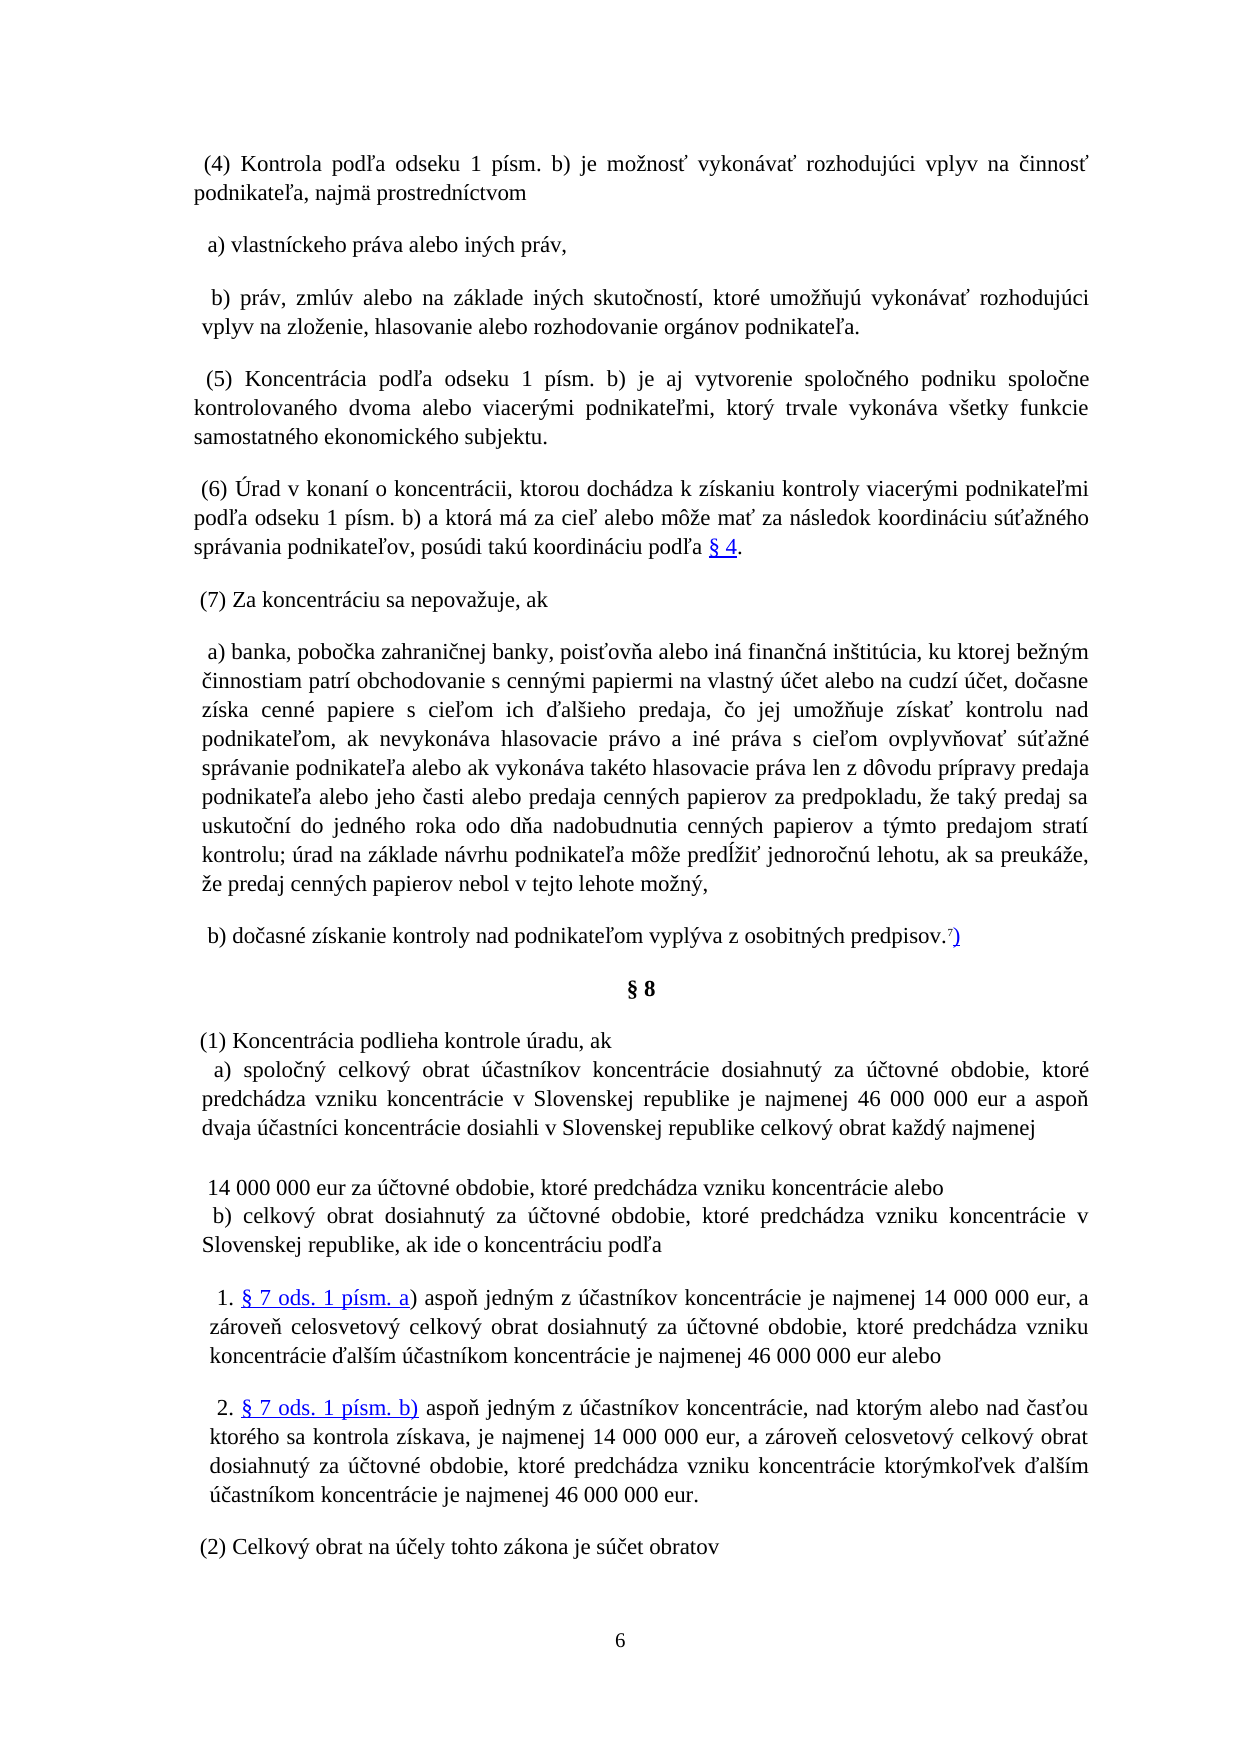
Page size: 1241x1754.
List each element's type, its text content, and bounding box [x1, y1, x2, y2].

text b) celkový obrat dosiahnutý za účtovné obdobie, ktoré predchádza vzniku koncentrácie v Slovenskej republike, ak ide o koncentráciu podľa [202, 1202, 1090, 1258]
text b) práv, zmlúv alebo na základe iných skutočností, ktoré umožňujú vykonávať rozhodujúci vplyv na zloženie, hlasovanie alebo rozhodovanie orgánov podnikateľa. [202, 284, 1090, 339]
text (4) Kontrola podľa odseku 1 písm. b) je možnosť vykonávať rozhodujúci vplyv na činnosť podnikateľa, najmä prostredníctvom [194, 150, 1090, 205]
text § 8 [186, 974, 1090, 1001]
text 1. § 7 ods. 1 písm. a) aspoň jedným z účastníkov koncentrácie je najmenej 14 000 000 eur, a zároveň celosvetový celkový obrat dosiahnutý za účtovné obdobie, ktoré predchádza vzniku koncentrácie ďalším účastníkom koncentrácie je najmenej 46 000 000 eur alebo [209, 1284, 1090, 1368]
text (7) Za koncentráciu sa nepovažuje, ak [194, 586, 1090, 612]
text (2) Celkový obrat na účely tohto zákona je súčet obratov [194, 1533, 1090, 1560]
text a) spoločný celkový obrat účastníkov koncentrácie dosiahnutý za účtovné obdobie, ktoré predchádza vzniku koncentrácie v Slovenskej republike je najmenej 46 000 000 eur a aspoň dvaja účastníci koncentrácie dosiahli v Slovenskej republike celkový obrat každý najmenej [202, 1056, 1090, 1140]
text 14 000 000 eur za účtovné obdobie, ktoré predchádza vzniku koncentrácie alebo [202, 1173, 1090, 1200]
text a) vlastníckeho práva alebo iných práv, [202, 231, 1090, 258]
text (5) Koncentrácia podľa odseku 1 písm. b) je aj vytvorenie spoločného podniku spoločne kontrolovaného dvoma alebo viacerými podnikateľmi, ktorý trvale vykonáva všetky funkcie samostatného ekonomického subjektu. [194, 365, 1090, 449]
text a) banka, pobočka zahraničnej banky, poisťovňa alebo iná finančná inštitúcia, ku ktorej bežným činnostiam patrí obchodovanie s cennými papiermi na vlastný účet alebo na cudzí účet, dočasne získa cenné papiere s cieľom ich ďalšieho predaja, čo jej umožňuje získať kontrolu nad podnikateľom, ak nevykonáva hlasovacie právo a iné práva s cieľom ovplyvňovať súťažné správanie podnikateľa alebo ak vykonáva takéto hlasovacie práva len z dôvodu prípravy predaja podnikateľa alebo jeho časti alebo predaja cenných papierov za predpokladu, že taký predaj sa uskutoční do jedného roka odo dňa nadobudnutia cenných papierov a týmto predajom stratí kontrolu; úrad na základe návrhu podnikateľa môže predĺžiť jednoročnú lehotu, ak sa preukáže, že predaj cenných papierov nebol v tejto lehote možný, [202, 638, 1090, 896]
text 2. § 7 ods. 1 písm. b) aspoň jedným z účastníkov koncentrácie, nad ktorým alebo nad časťou ktorého sa kontrola získava, je najmenej 14 000 000 eur, a zároveň celosvetový celkový obrat dosiahnutý za účtovné obdobie, ktoré predchádza vzniku koncentrácie ktorýmkoľvek ďalším účastníkom koncentrácie je najmenej 46 000 000 eur. [209, 1394, 1090, 1507]
text (6) Úrad v konaní o koncentrácii, ktorou dochádza k získaniu kontroly viacerými podnikateľmi podľa odseku 1 písm. b) a ktorá má za cieľ alebo môže mať za následok koordináciu súťažného správania podnikateľov, posúdi takú koordináciu podľa § 4. [194, 475, 1090, 560]
text (1) Koncentrácia podlieha kontrole úradu, ak [194, 1027, 1090, 1053]
text b) dočasné získanie kontroly nad podnikateľom vyplýva z osobitných predpisov.7) [202, 922, 1090, 948]
